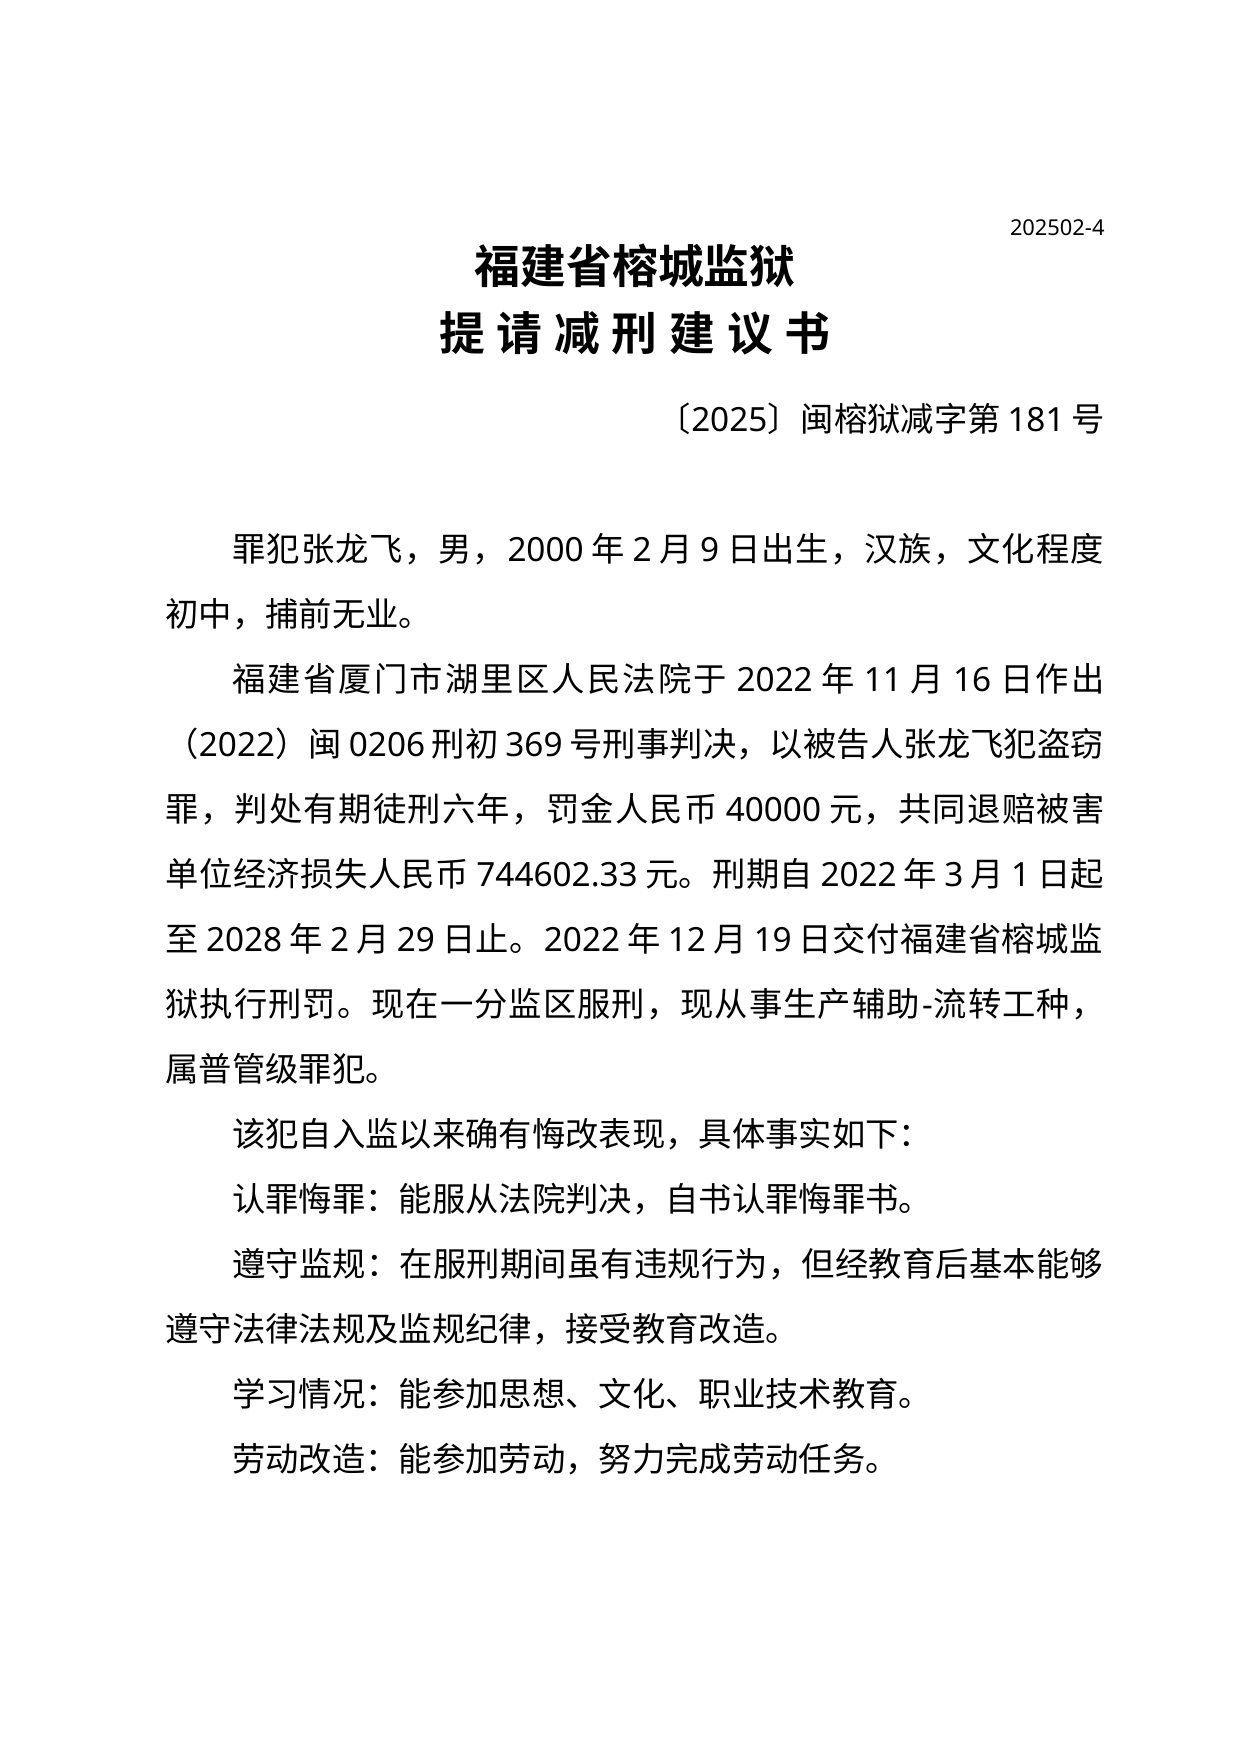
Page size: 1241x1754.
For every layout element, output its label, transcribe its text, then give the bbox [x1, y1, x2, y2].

text 〔2025〕闽榕狱减字第181号 [165, 385, 1104, 450]
text 劳动改造：能参加劳动，努力完成劳动任务。 [165, 1425, 1104, 1490]
text 202502-4 [165, 211, 1104, 243]
text 认罪悔罪：能服从法院判决，自书认罪悔罪书。 [165, 1165, 1104, 1230]
text 福建省榕城监狱 [165, 243, 1104, 293]
text 提请减刑建议书 [165, 314, 1104, 364]
text 罪犯张龙飞，男，2000年2月9日出生，汉族，文化程度初中，捕前无业。 [165, 515, 1104, 645]
text 遵守监规：在服刑期间虽有违规行为，但经教育后基本能够遵守法律法规及监规纪律，接受教育改造。 [165, 1230, 1104, 1360]
text 福建省厦门市湖里区人民法院于2022年11月16日作出（2022）闽0206刑初369号刑事判决，以被告人张龙飞犯盗窃罪，判处有期徒刑六年，罚金人民币40000元，共同退赔被害单位经济损失人民币744602.33元。刑期自2022年3月1日起至2028年2月29日止。2022年12月19日交付福建省榕城监狱执行刑罚。现在一分监区服刑，现从事生产辅助-流转工种，属普管级罪犯。 [165, 645, 1104, 1100]
text 该犯自入监以来确有悔改表现，具体事实如下： [165, 1100, 1104, 1165]
text 学习情况：能参加思想、文化、职业技术教育。 [165, 1360, 1104, 1425]
